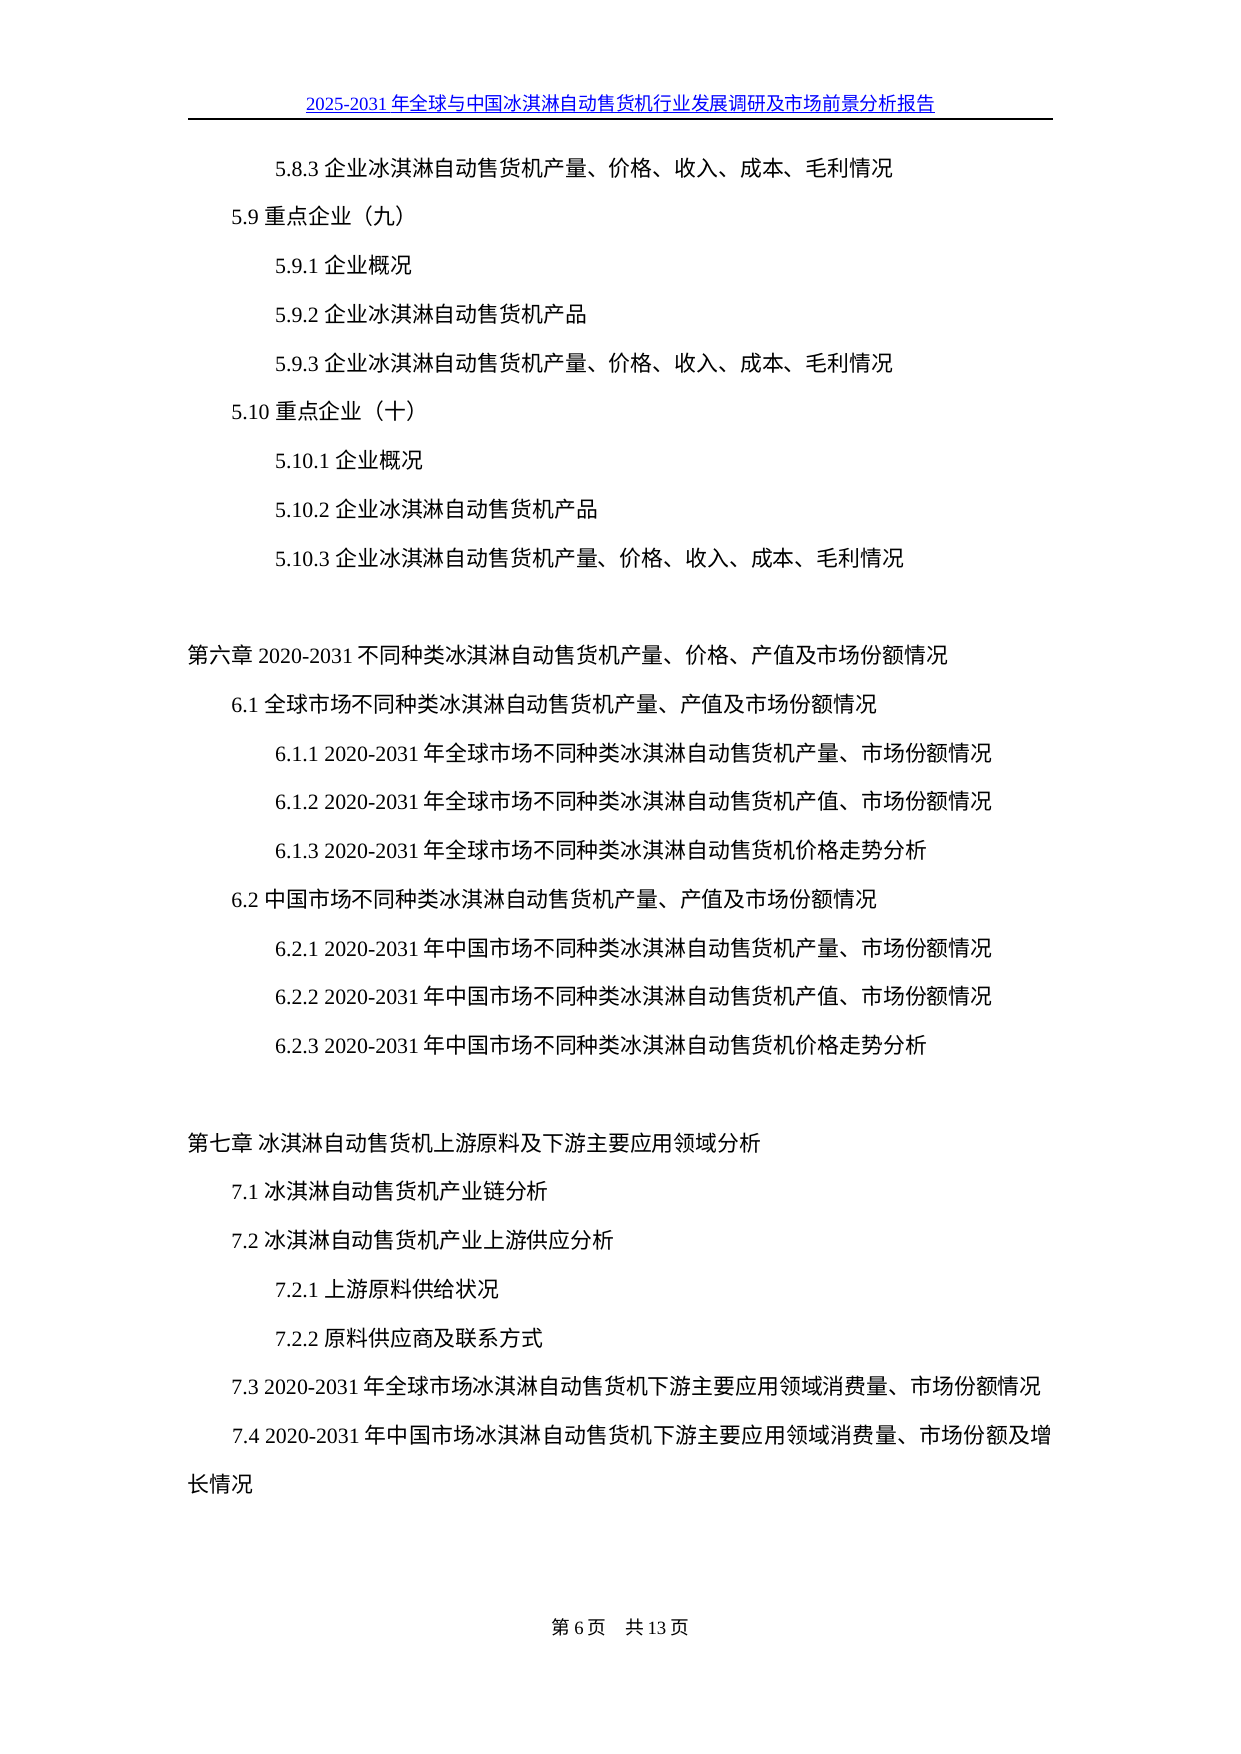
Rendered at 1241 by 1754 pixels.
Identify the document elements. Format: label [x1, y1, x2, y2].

text [187, 150, 1053, 1499]
